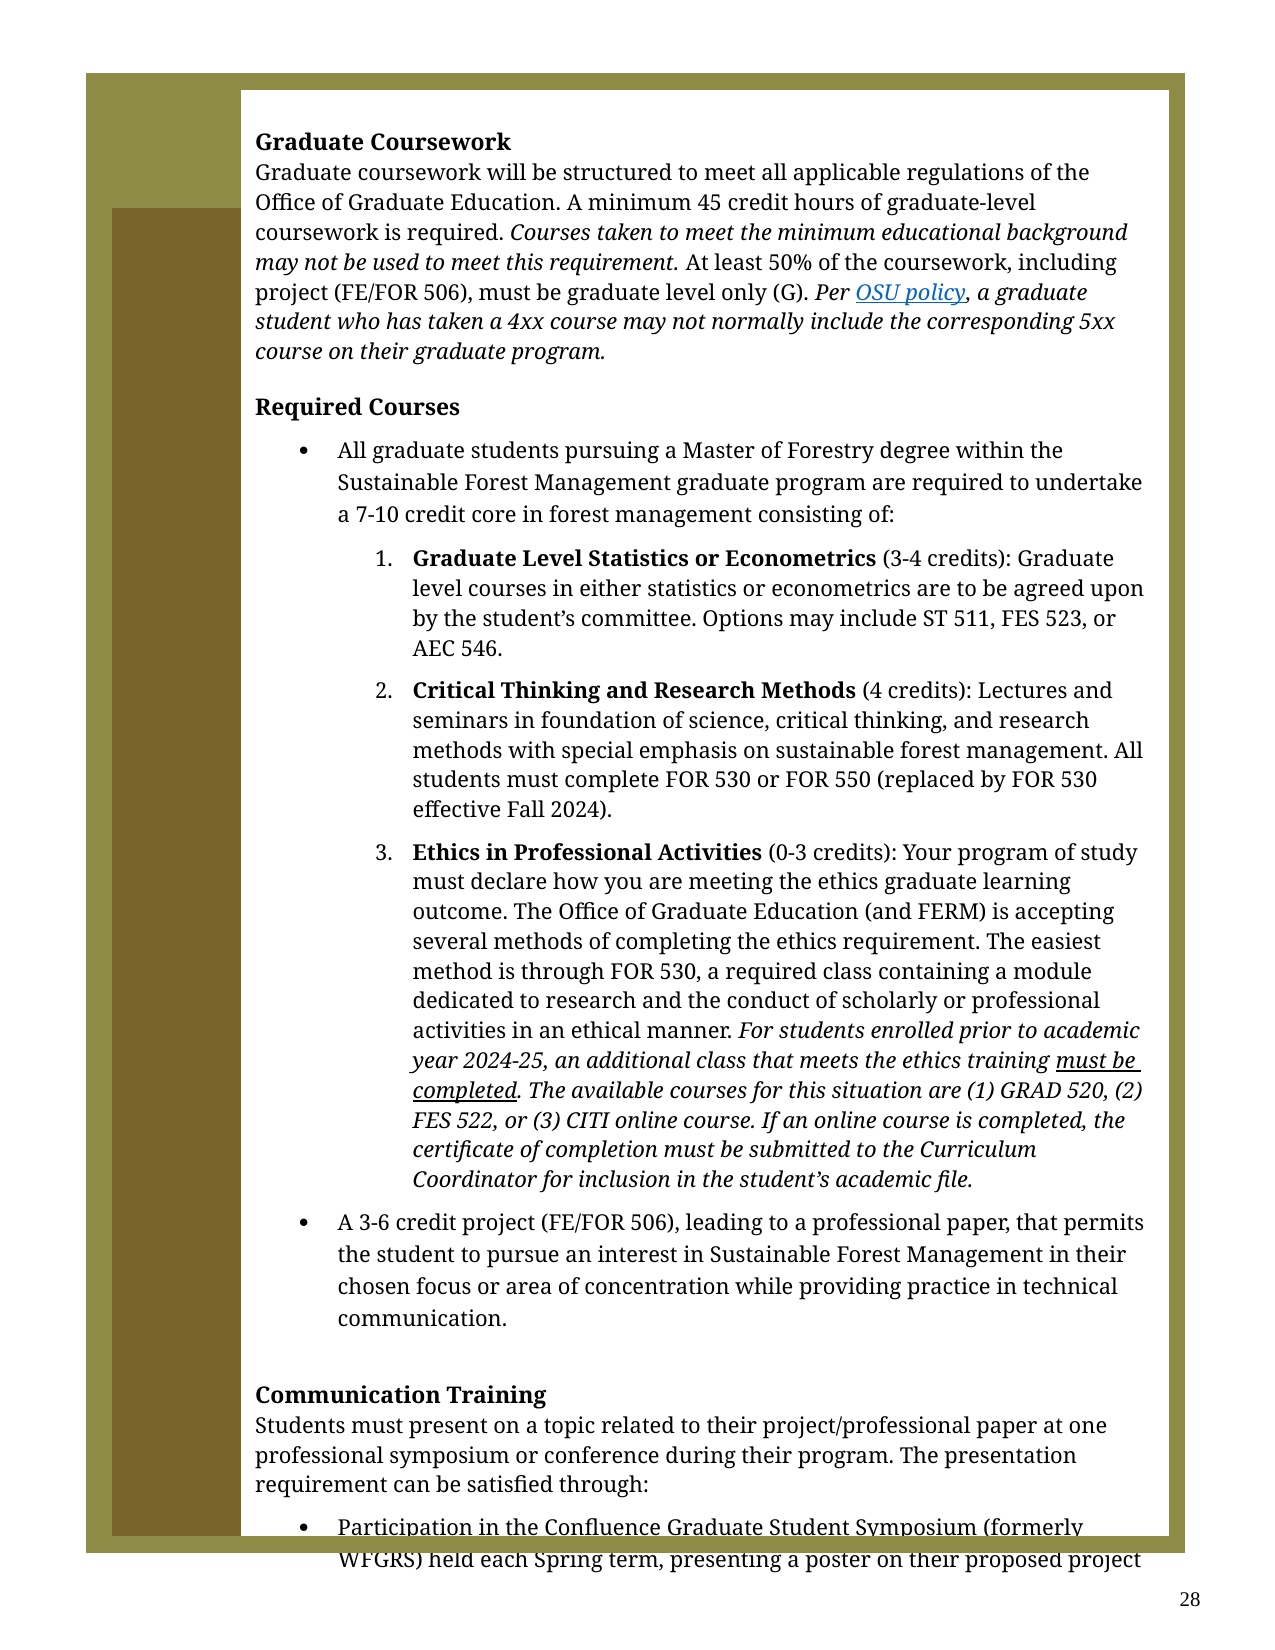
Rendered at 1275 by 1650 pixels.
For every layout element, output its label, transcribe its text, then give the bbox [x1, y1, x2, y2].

list Ethics in Professional Activities (0-3 credits): Your program of study must declare how you are meeting the ethics graduate learning outcome. The Office of Graduate Education (and FERM) is accepting several methods of completing the ethics requirement. The easiest method is through FOR 530, a required class containing a module dedicated to research and the conduct of scholarly or professional activities in an ethical manner. For students enrolled prior to academic year 2024-25, an additional class that meets the ethics training must be completed. The available courses for this situation are (1) GRAD 520, (2) FES 522, or (3) CITI online course. If an online course is completed, the certificate of completion must be submitted to the Curriculum Coordinator for inclusion in the student’s academic file. [375, 836, 1155, 1194]
list Graduate Level Statistics or Econometrics (3-4 credits): Graduate level courses in either statistics or econometrics are to be agreed upon by the student’s committee. Options may include ST 511, FES 523, or AEC 546. [375, 543, 1155, 662]
text Graduate Coursework [255, 126, 1155, 157]
text Communication Training [255, 1378, 1155, 1410]
text Required Courses [255, 391, 1155, 422]
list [300, 1512, 1155, 1536]
text Students must present on a topic related to their project/professional paper at one professional symposium or conference during their program. The presentation requirement can be satisfied through: [255, 1410, 1155, 1499]
list Critical Thinking and Research Methods (4 credits): Lectures and seminars in foundation of science, critical thinking, and research methods with special emphasis on sustainable forest management. All students must complete FOR 530 or FOR 550 (replaced by FOR 530 effective Fall 2024). [375, 675, 1155, 824]
list A 3-6 credit project (FE/FOR 506), leading to a professional paper, that permits the student to pursue an interest in Sustainable Forest Management in their chosen focus or area of concentration while providing practice in technical communication. [300, 1206, 1155, 1332]
text Graduate coursework will be structured to meet all applicable regulations of the Office of Graduate Education. A minimum 45 credit hours of graduate-level coursework is required. Courses taken to meet the minimum educational background may not be used to meet this requirement. At least 50% of the coursework, including project (FE/FOR 506), must be graduate level only (G). Per OSU policy, a graduate student who has taken a 4xx course may not normally include the corresponding 5xx course on their graduate program. [255, 157, 1155, 366]
list All graduate students pursuing a Master of Forestry degree within the Sustainable Forest Management graduate program are required to undertake a 7-10 credit core in forest management consisting of: [300, 434, 1155, 528]
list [300, 1553, 1155, 1573]
